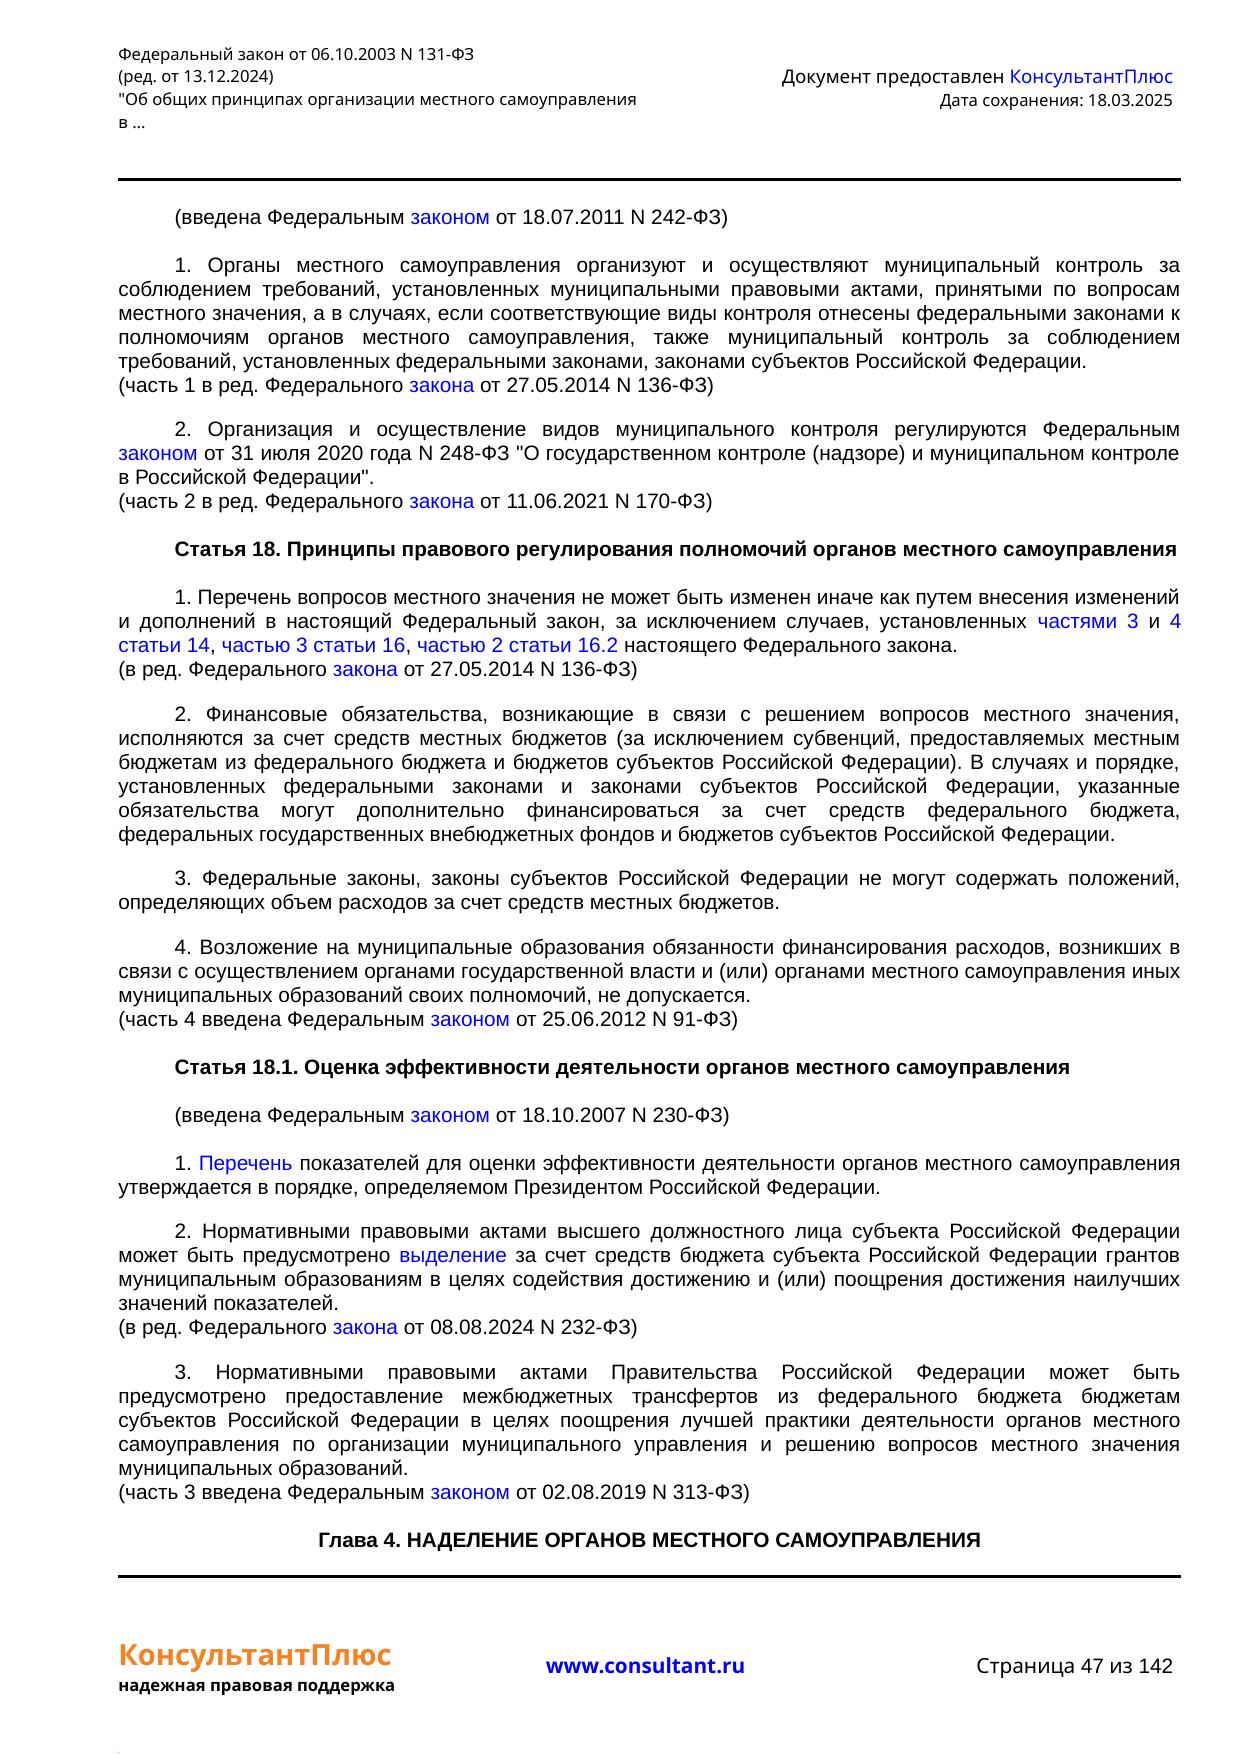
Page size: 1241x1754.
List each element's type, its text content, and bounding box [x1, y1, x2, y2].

text (часть 3 введена Федеральным законом от 02.08.2019 N 313-ФЗ) [118, 1480, 1181, 1504]
title Статья 18. Принципы правового регулирования полномочий органов местного самоуправления [118, 537, 1181, 561]
text 2. Организация и осуществление видов муниципального контроля регулируются Федеральным законом от 31 июля 2020 года N 248-ФЗ "О государственном контроле (надзоре) и муниципальном контроле в Российской Федерации". [118, 417, 1181, 489]
title Глава 4. НАДЕЛЕНИЕ ОРГАНОВ МЕСТНОГО САМОУПРАВЛЕНИЯ [118, 1528, 1181, 1552]
text (часть 4 введена Федеральным законом от 25.06.2012 N 91-ФЗ) [118, 1007, 1181, 1031]
text 2. Финансовые обязательства, возникающие в связи с решением вопросов местного значения, исполняются за счет средств местных бюджетов (за исключением субвенций, предоставляемых местным бюджетам из федерального бюджета и бюджетов субъектов Российской Федерации). В случаях и порядке, установленных федеральными законами и законами субъектов Российской Федерации, указанные обязательства могут дополнительно финансироваться за счет средств федерального бюджета, федеральных государственных внебюджетных фондов и бюджетов субъектов Российской Федерации. [118, 702, 1181, 845]
text 3. Нормативными правовыми актами Правительства Российской Федерации может быть предусмотрено предоставление межбюджетных трансфертов из федерального бюджета бюджетам субъектов Российской Федерации в целях поощрения лучшей практики деятельности органов местного самоуправления по организации муниципального управления и решению вопросов местного значения муниципальных образований. [118, 1360, 1181, 1480]
title Статья 18.1. Оценка эффективности деятельности органов местного самоуправления [118, 1055, 1181, 1079]
text (часть 2 в ред. Федерального закона от 11.06.2021 N 170-ФЗ) [118, 489, 1181, 513]
text 1. Органы местного самоуправления организуют и осуществляют муниципальный контроль за соблюдением требований, установленных муниципальными правовыми актами, принятыми по вопросам местного значения, а в случаях, если соответствующие виды контроля отнесены федеральными законами к полномочиям органов местного самоуправления, также муниципальный контроль за соблюдением требований, установленных федеральными законами, законами субъектов Российской Федерации. [118, 253, 1181, 372]
text (в ред. Федерального закона от 08.08.2024 N 232-ФЗ) [118, 1315, 1181, 1339]
text 4. Возложение на муниципальные образования обязанности финансирования расходов, возникших в связи с осуществлением органами государственной власти и (или) органами местного самоуправления иных муниципальных образований своих полномочий, не допускается. [118, 935, 1181, 1007]
text 1. Перечень вопросов местного значения не может быть изменен иначе как путем внесения изменений и дополнений в настоящий Федеральный закон, за исключением случаев, установленных частями 3 и 4 статьи 14, частью 3 статьи 16, частью 2 статьи 16.2 настоящего Федерального закона. [118, 585, 1181, 657]
text 1. Перечень показателей для оценки эффективности деятельности органов местного самоуправления утверждается в порядке, определяемом Президентом Российской Федерации. [118, 1151, 1181, 1198]
text (часть 1 в ред. Федерального закона от 27.05.2014 N 136-ФЗ) [118, 372, 1181, 396]
text (в ред. Федерального закона от 27.05.2014 N 136-ФЗ) [118, 657, 1181, 681]
text 2. Нормативными правовыми актами высшего должностного лица субъекта Российской Федерации может быть предусмотрено выделение за счет средств бюджета субъекта Российской Федерации грантов муниципальным образованиям в целях содействия достижению и (или) поощрения достижения наилучших значений показателей. [118, 1219, 1181, 1315]
text 3. Федеральные законы, законы субъектов Российской Федерации не могут содержать положений, определяющих объем расходов за счет средств местных бюджетов. [118, 866, 1181, 914]
text (введена Федеральным законом от 18.10.2007 N 230-ФЗ) [118, 1103, 1181, 1127]
text (введена Федеральным законом от 18.07.2011 N 242-ФЗ) [118, 205, 1181, 229]
